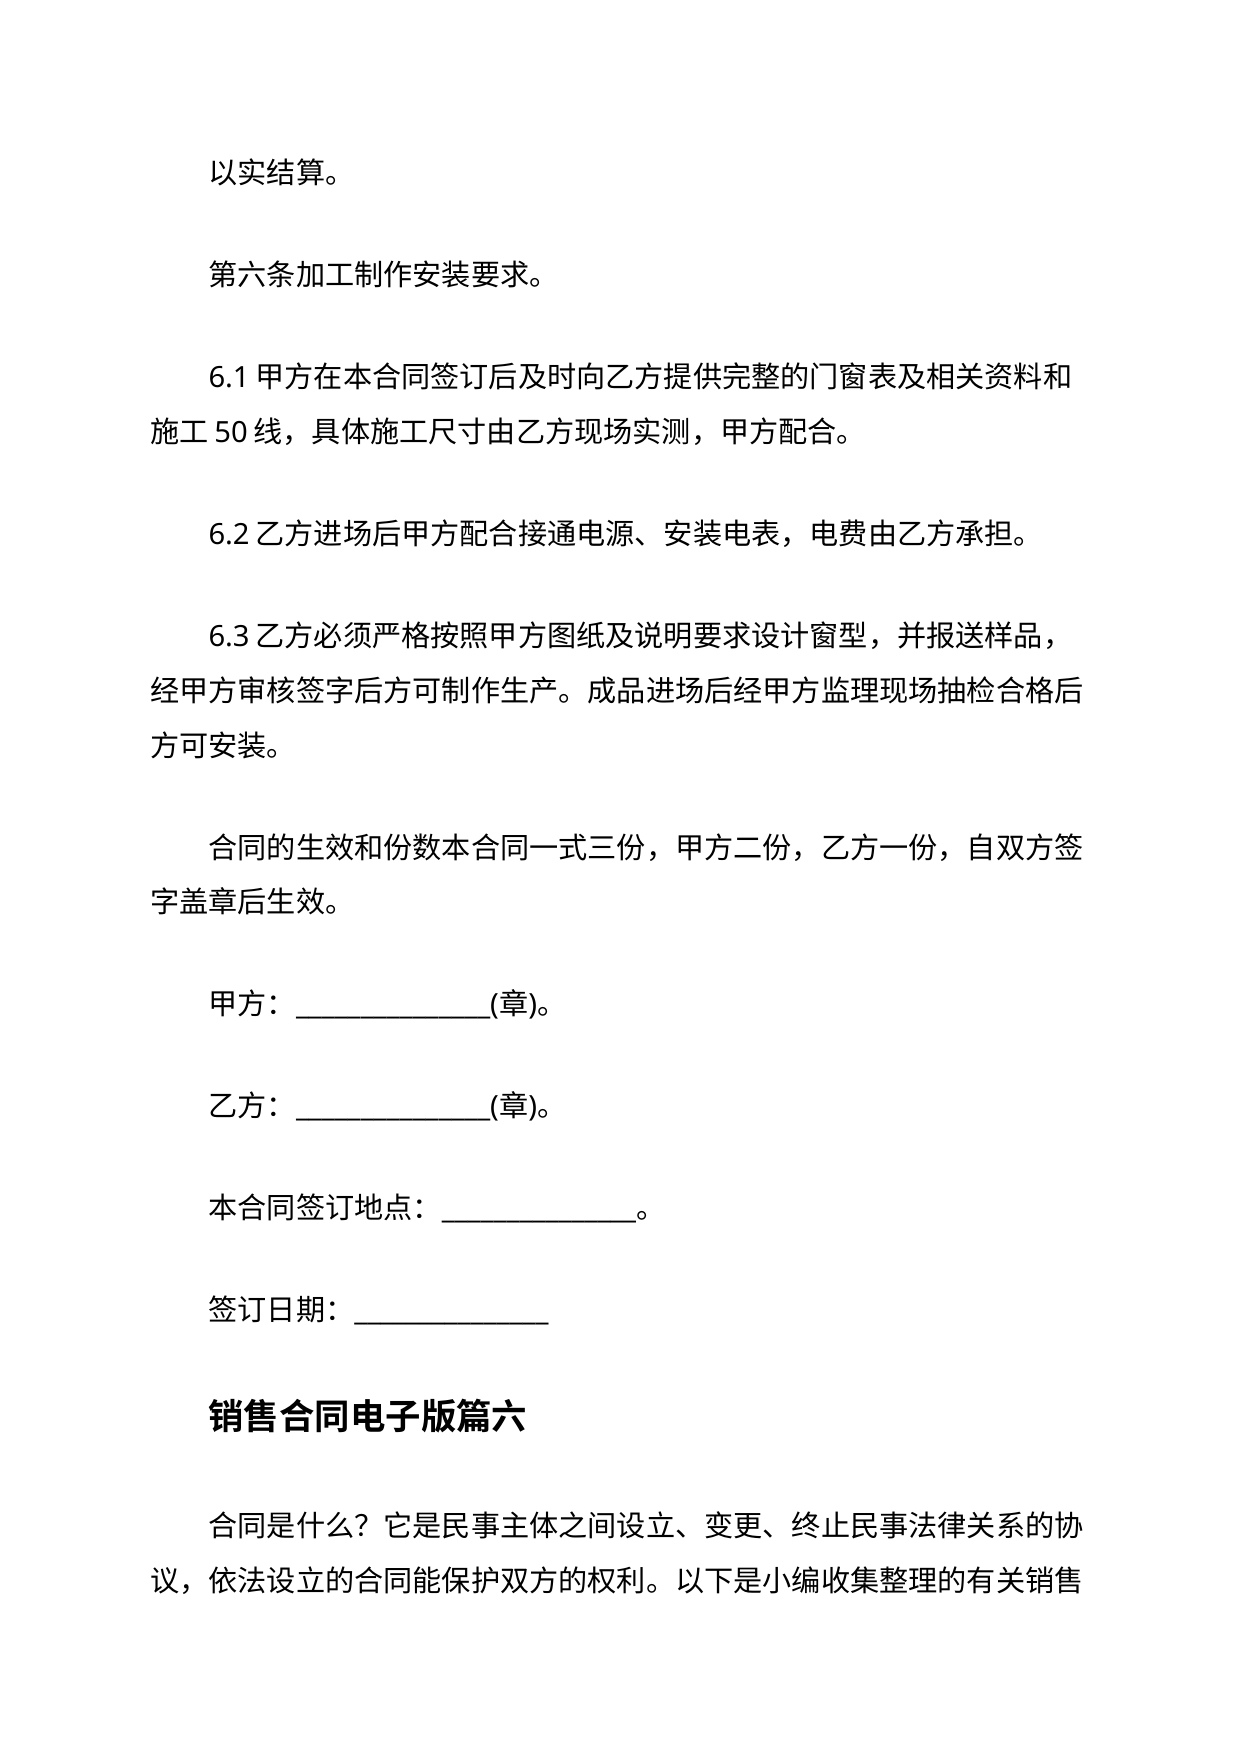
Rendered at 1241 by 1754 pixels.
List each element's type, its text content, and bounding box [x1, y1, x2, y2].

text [150, 1502, 1090, 1599]
text 第六条加工制作安装要求。 [150, 252, 1090, 294]
text 6.1甲方在本合同签订后及时向乙方提供完整的门窗表及相关资料和施工50线，具体施工尺寸由乙方现场实测，甲方配合。 [150, 353, 1090, 451]
text 合同的生效和份数本合同一式三份，甲方二份，乙方一份，自双方签字盖章后生效。 [150, 824, 1090, 921]
text 本合同签订地点：_______________。 [150, 1185, 1090, 1227]
text 6.3乙方必须严格按照甲方图纸及说明要求设计窗型，并报送样品，经甲方审核签字后方可制作生产。成品进场后经甲方监理现场抽检合格后方可安装。 [150, 612, 1090, 765]
text 乙方：_______________(章)。 [150, 1083, 1090, 1125]
text 以实结算。 [150, 150, 1090, 192]
text 6.2乙方进场后甲方配合接通电源、安装电表，电费由乙方承担。 [150, 511, 1090, 553]
text 销售合同电子版篇六 [150, 1389, 1090, 1440]
text 签订日期：_______________ [150, 1287, 1090, 1329]
text 甲方：_______________(章)。 [150, 981, 1090, 1023]
